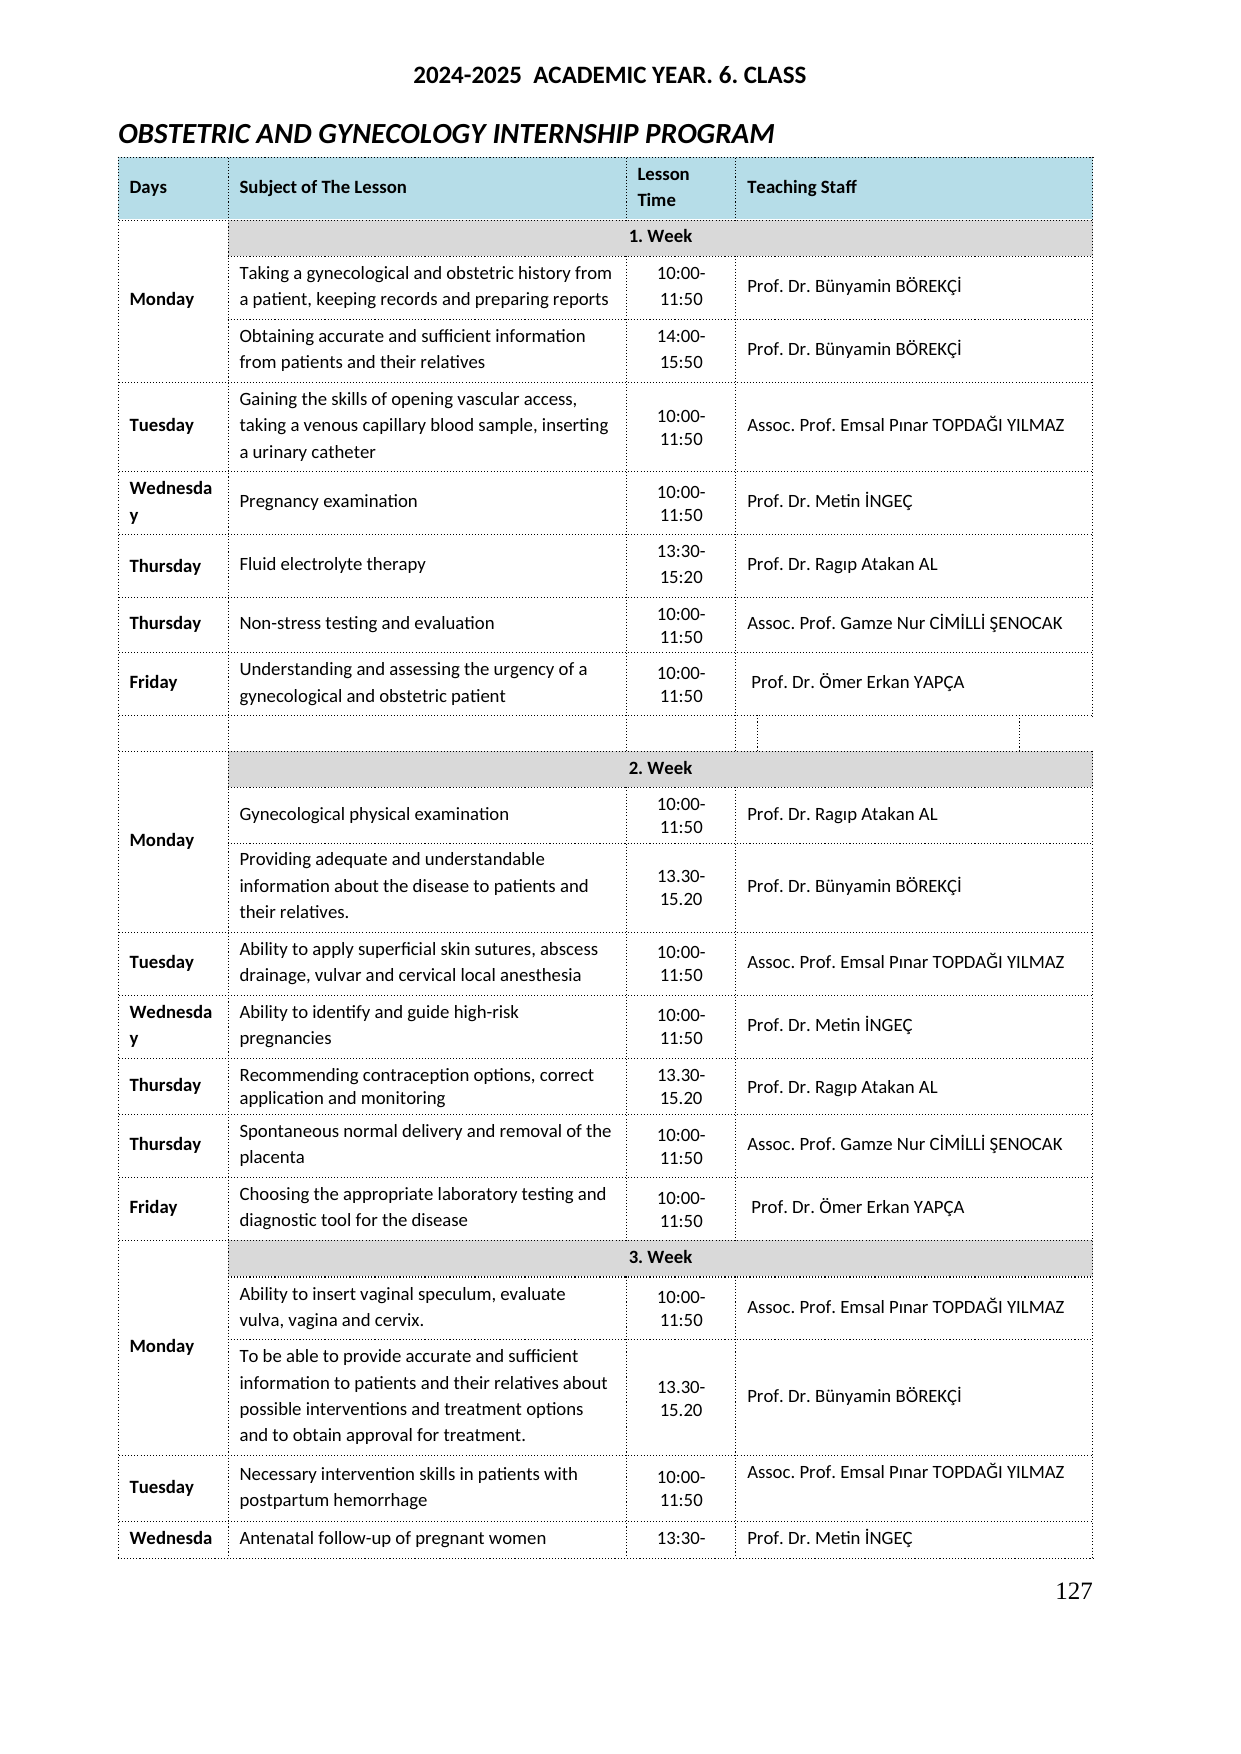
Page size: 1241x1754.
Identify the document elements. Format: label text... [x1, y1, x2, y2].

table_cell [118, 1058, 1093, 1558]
subtitle OBSTETRIC AND GYNECOLOGY INTERNSHIP PROGRAM [118, 115, 1093, 150]
text 2024-2025 ACADEMIC YEAR. 6. CLASS [339, 59, 1093, 90]
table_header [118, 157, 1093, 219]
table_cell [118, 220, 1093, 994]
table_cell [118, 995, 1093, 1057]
